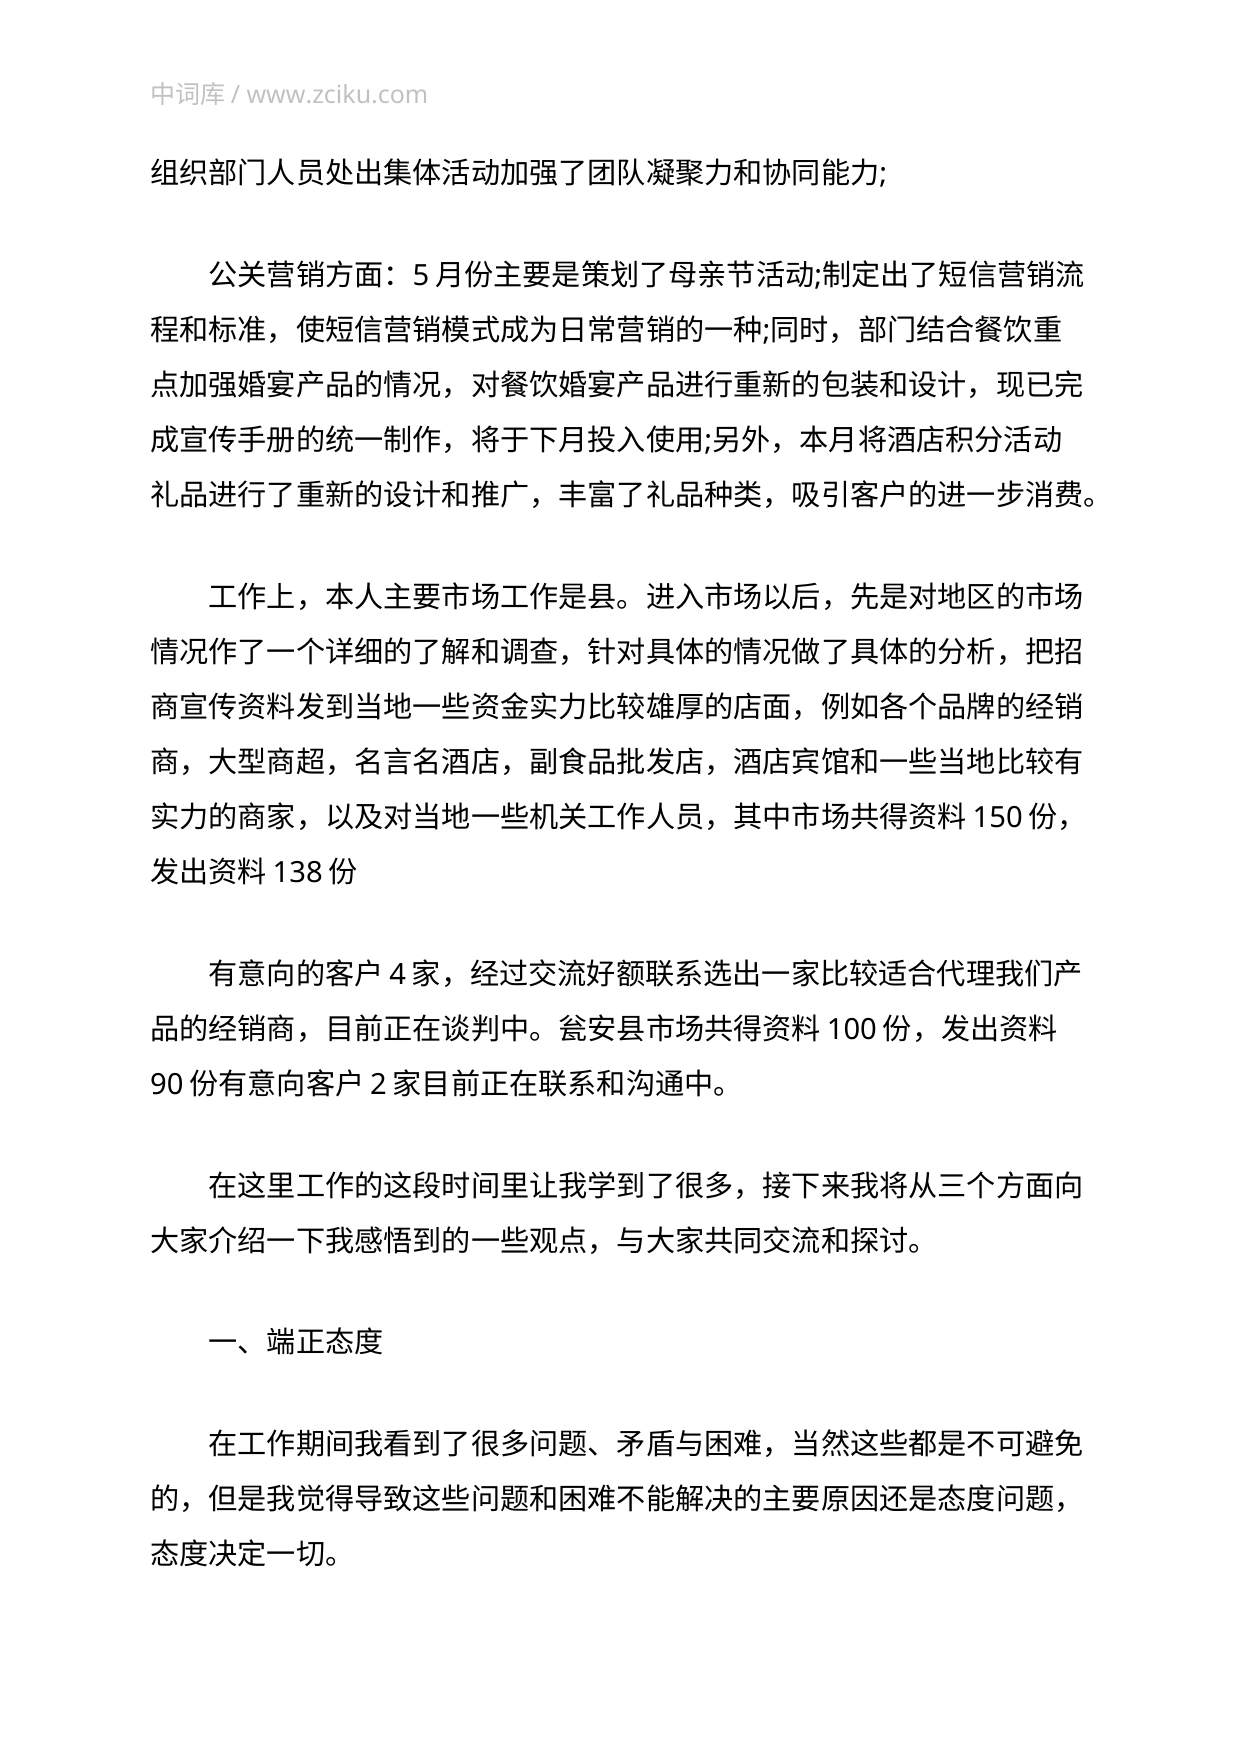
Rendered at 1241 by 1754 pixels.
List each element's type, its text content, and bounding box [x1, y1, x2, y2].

text 有意向的客户4家，经过交流好额联系选出一家比较适合代理我们产品的经销商，目前正在谈判中。瓮安县市场共得资料100份，发出资料90份有意向客户2家目前正在联系和沟通中。 [150, 950, 1090, 1103]
text 一、端正态度 [150, 1319, 1090, 1361]
text 在这里工作的这段时间里让我学到了很多，接下来我将从三个方面向大家介绍一下我感悟到的一些观点，与大家共同交流和探讨。 [150, 1162, 1090, 1259]
text 工作上，本人主要市场工作是县。进入市场以后，先是对地区的市场情况作了一个详细的了解和调查，针对具体的情况做了具体的分析，把招商宣传资料发到当地一些资金实力比较雄厚的店面，例如各个品牌的经销商，大型商超，名言名酒店，副食品批发店，酒店宾馆和一些当地比较有实力的商家，以及对当地一些机关工作人员，其中市场共得资料150份，发出资料138份 [150, 574, 1090, 891]
text 公关营销方面：5月份主要是策划了母亲节活动;制定出了短信营销流程和标准，使短信营销模式成为日常营销的一种;同时，部门结合餐饮重点加强婚宴产品的情况，对餐饮婚宴产品进行重新的包装和设计，现已完成宣传手册的统一制作，将于下月投入使用;另外，本月将酒店积分活动礼品进行了重新的设计和推广，丰富了礼品种类，吸引客户的进一步消费。 [150, 252, 1090, 514]
text 在工作期间我看到了很多问题、矛盾与困难，当然这些都是不可避免的，但是我觉得导致这些问题和困难不能解决的主要原因还是态度问题，态度决定一切。 [150, 1421, 1090, 1573]
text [150, 150, 1090, 192]
